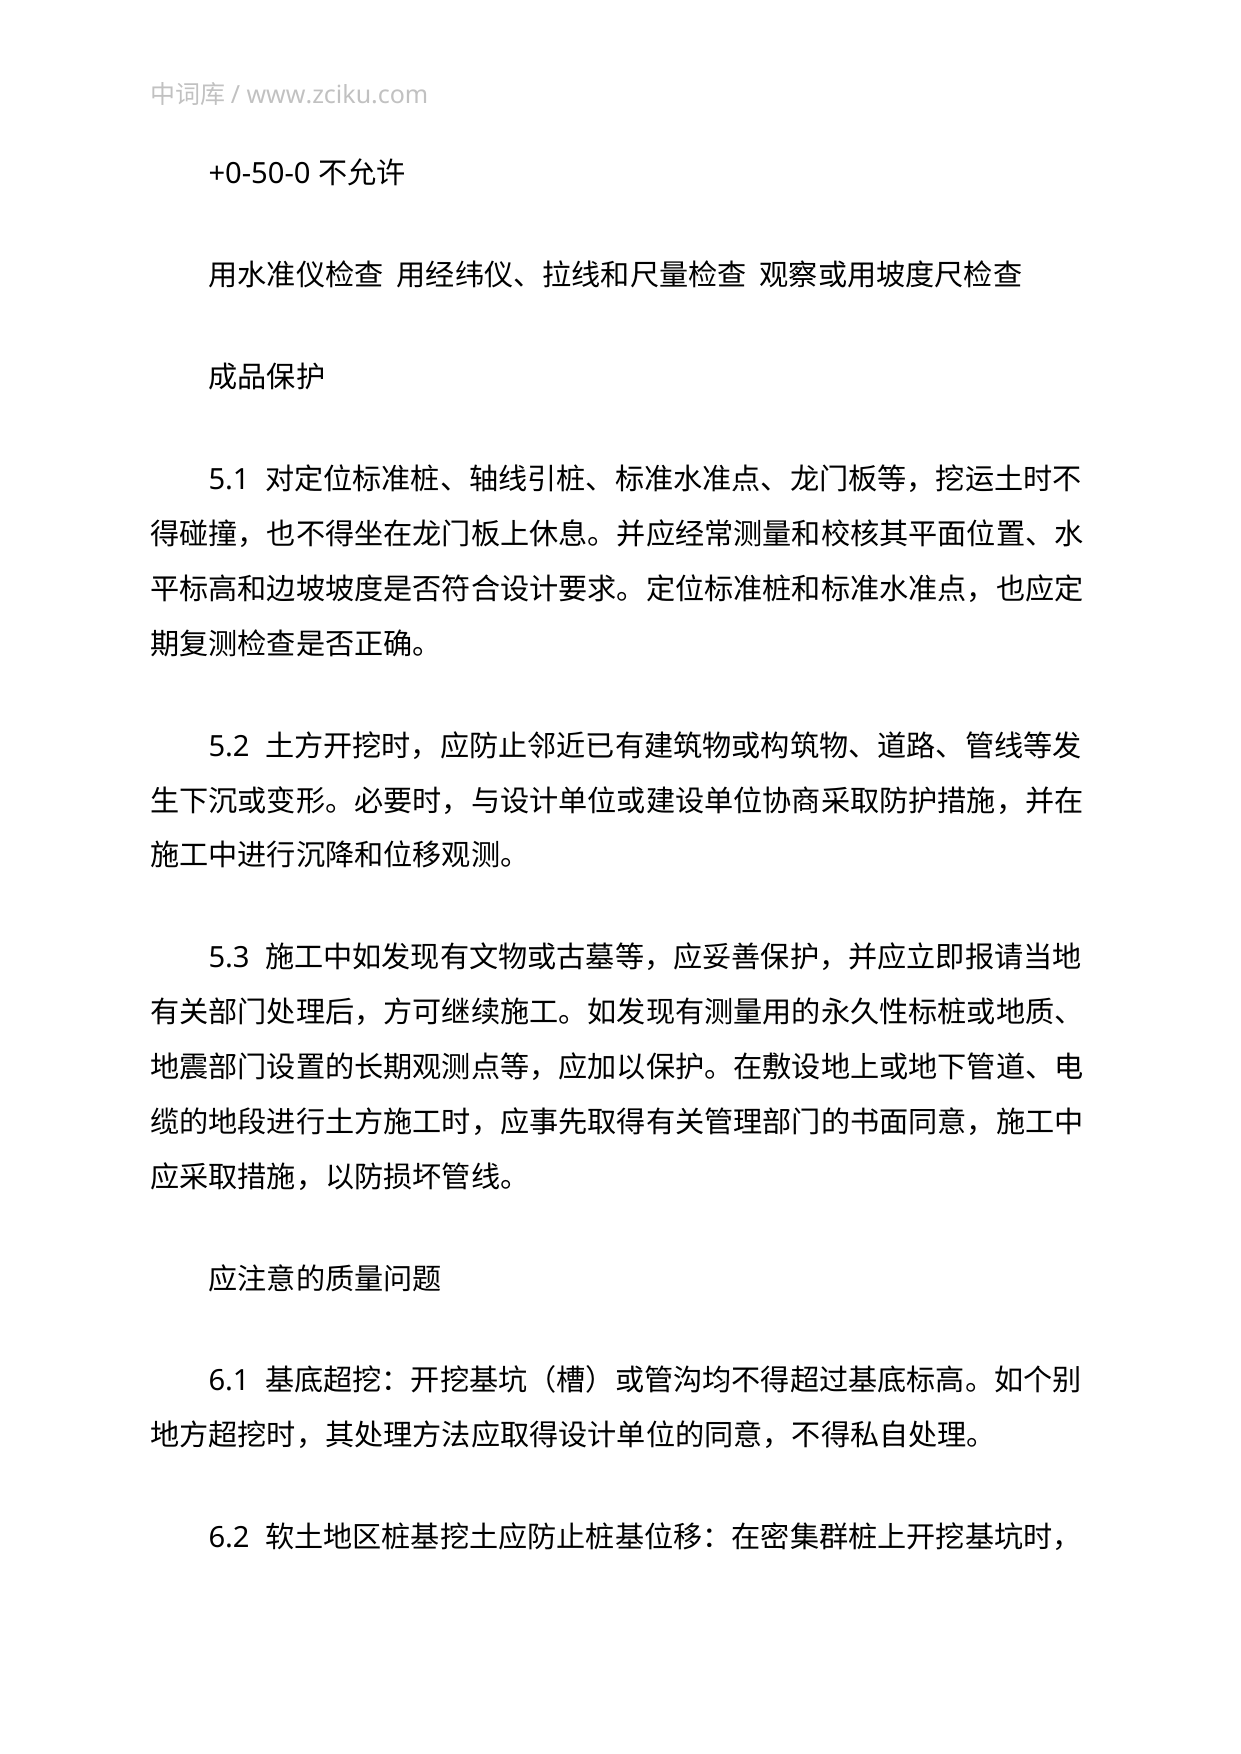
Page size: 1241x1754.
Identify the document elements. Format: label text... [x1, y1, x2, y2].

text 5.1 对定位标准桩、轴线引桩、标准水准点、龙门板等，挖运土时不得碰撞，也不得坐在龙门板上休息。并应经常测量和校核其平面位置、水平标高和边坡坡度是否符合设计要求。定位标准桩和标准水准点，也应定期复测检查是否正确。 [150, 456, 1090, 663]
text 用水准仪检查 用经纬仪、拉线和尺量检查 观察或用坡度尺检查 [150, 252, 1090, 294]
text 6.1 基底超挖：开挖基坑（槽）或管沟均不得超过基底标高。如个别地方超挖时，其处理方法应取得设计单位的同意，不得私自处理。 [150, 1357, 1090, 1454]
text 成品保护 [150, 354, 1090, 396]
text 5.3 施工中如发现有文物或古墓等，应妥善保护，并应立即报请当地有关部门处理后，方可继续施工。如发现有测量用的永久性标桩或地质、地震部门设置的长期观测点等，应加以保护。在敷设地上或地下管道、电缆的地段进行土方施工时，应事先取得有关管理部门的书面同意，施工中应采取措施，以防损坏管线。 [150, 934, 1090, 1196]
text 应注意的质量问题 [150, 1255, 1090, 1297]
text +0-50-0 不允许 [150, 150, 1090, 192]
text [150, 1514, 1090, 1556]
text 5.2 土方开挖时，应防止邻近已有建筑物或构筑物、道路、管线等发生下沉或变形。必要时，与设计单位或建设单位协商采取防护措施，并在施工中进行沉降和位移观测。 [150, 722, 1090, 874]
